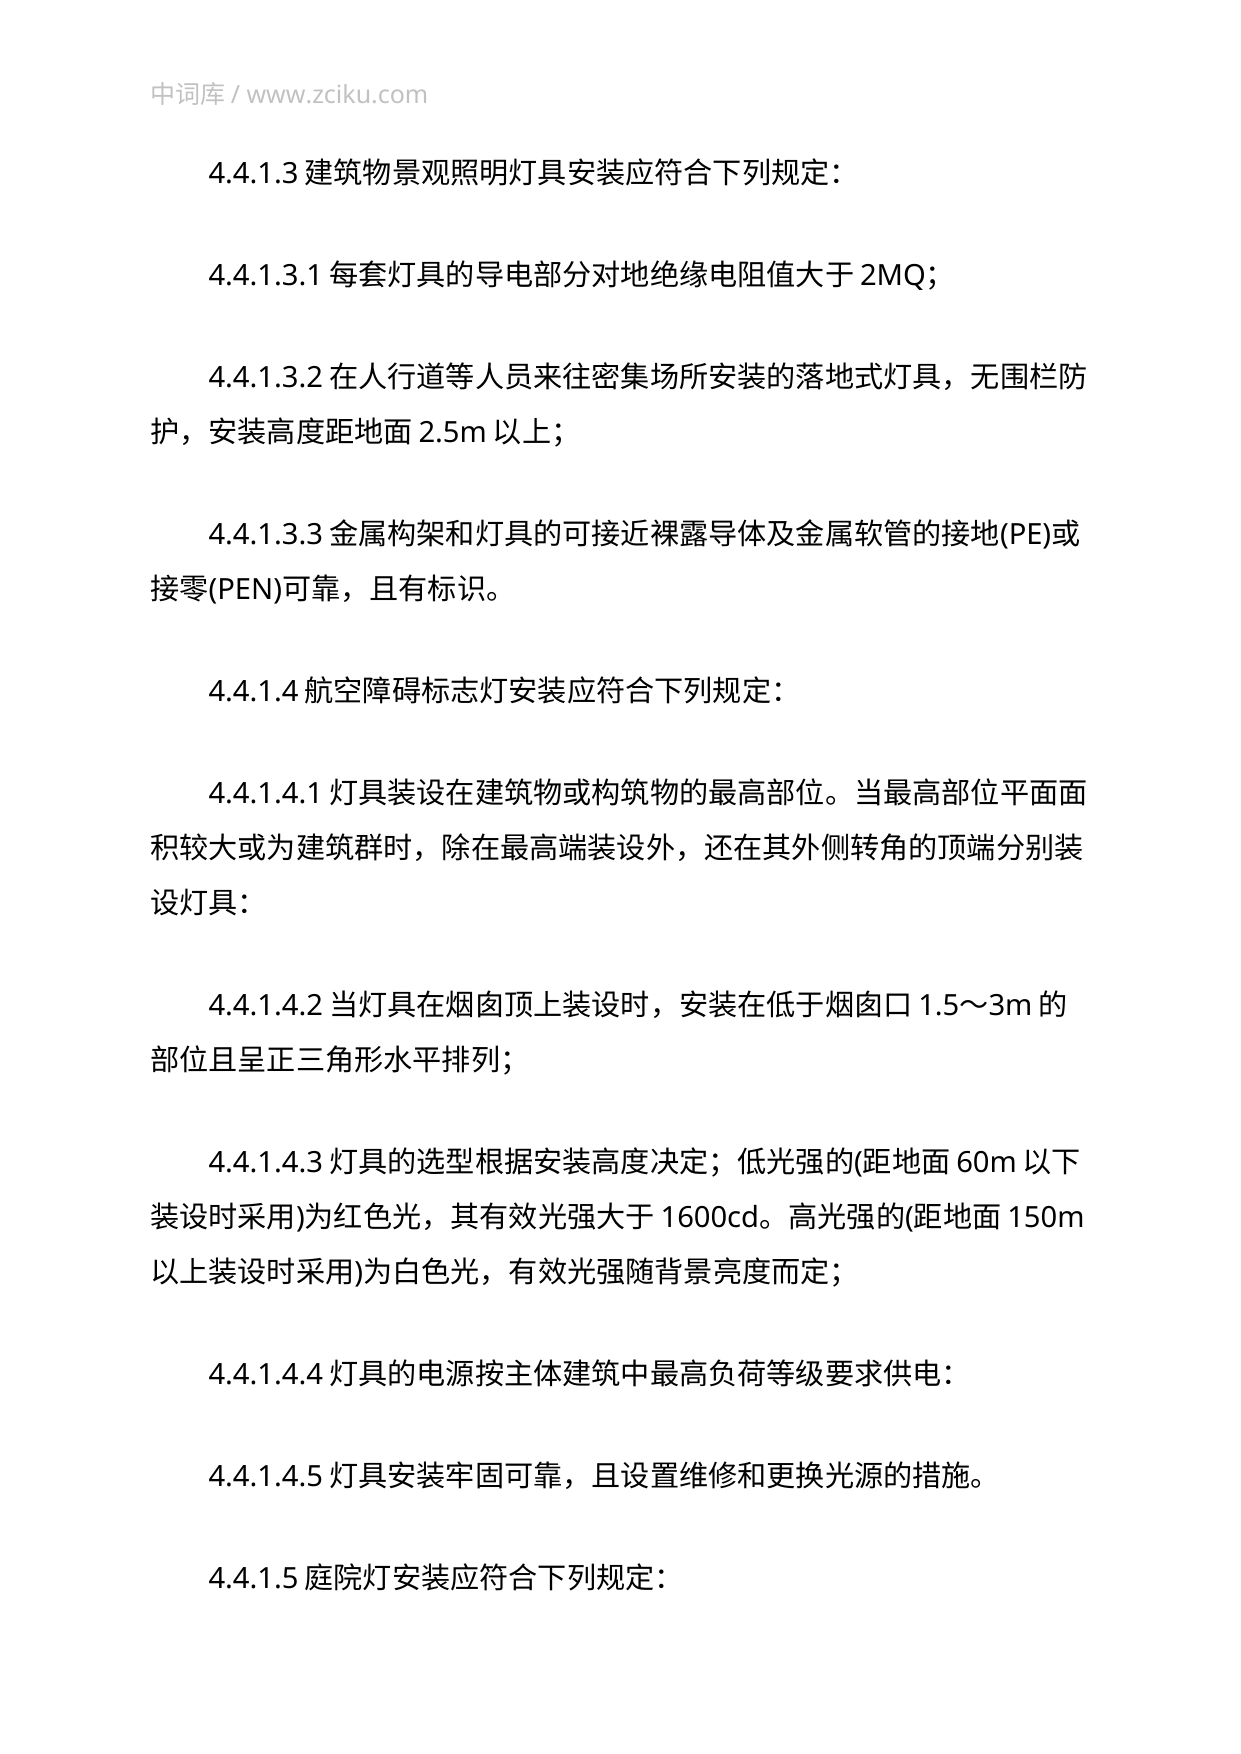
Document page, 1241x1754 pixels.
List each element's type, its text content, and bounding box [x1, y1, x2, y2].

text 4.4.1.5庭院灯安装应符合下列规定： [150, 1554, 1090, 1597]
text 4.4.1.3.1每套灯具的导电部分对地绝缘电阻值大于2MQ； [150, 252, 1090, 294]
text 4.4.1.4.1灯具装设在建筑物或构筑物的最高部位。当最高部位平面面积较大或为建筑群时，除在最高端装设外，还在其外侧转角的顶端分别装设灯具： [150, 770, 1090, 922]
text 4.4.1.4航空障碍标志灯安装应符合下列规定： [150, 668, 1090, 710]
text 4.4.1.4.4灯具的电源按主体建筑中最高负荷等级要求供电： [150, 1350, 1090, 1393]
text 4.4.1.3.3金属构架和灯具的可接近裸露导体及金属软管的接地(PE)或接零(PEN)可靠，且有标识。 [150, 511, 1090, 608]
text 4.4.1.4.5灯具安装牢固可靠，且设置维修和更换光源的措施。 [150, 1452, 1090, 1495]
text 4.4.1.4.2当灯具在烟囱顶上装设时，安装在低于烟囱口1.5～3m的部位且呈正三角形水平排列； [150, 982, 1090, 1079]
text 4.4.1.4.3灯具的选型根据安装高度决定；低光强的(距地面60m以下装设时采用)为红色光，其有效光强大于1600cd。高光强的(距地面150m以上装设时采用)为白色光，有效光强随背景亮度而定； [150, 1138, 1090, 1291]
text 4.4.1.3建筑物景观照明灯具安装应符合下列规定： [150, 150, 1090, 192]
text 4.4.1.3.2在人行道等人员来往密集场所安装的落地式灯具，无围栏防护，安装高度距地面2.5m以上； [150, 354, 1090, 451]
